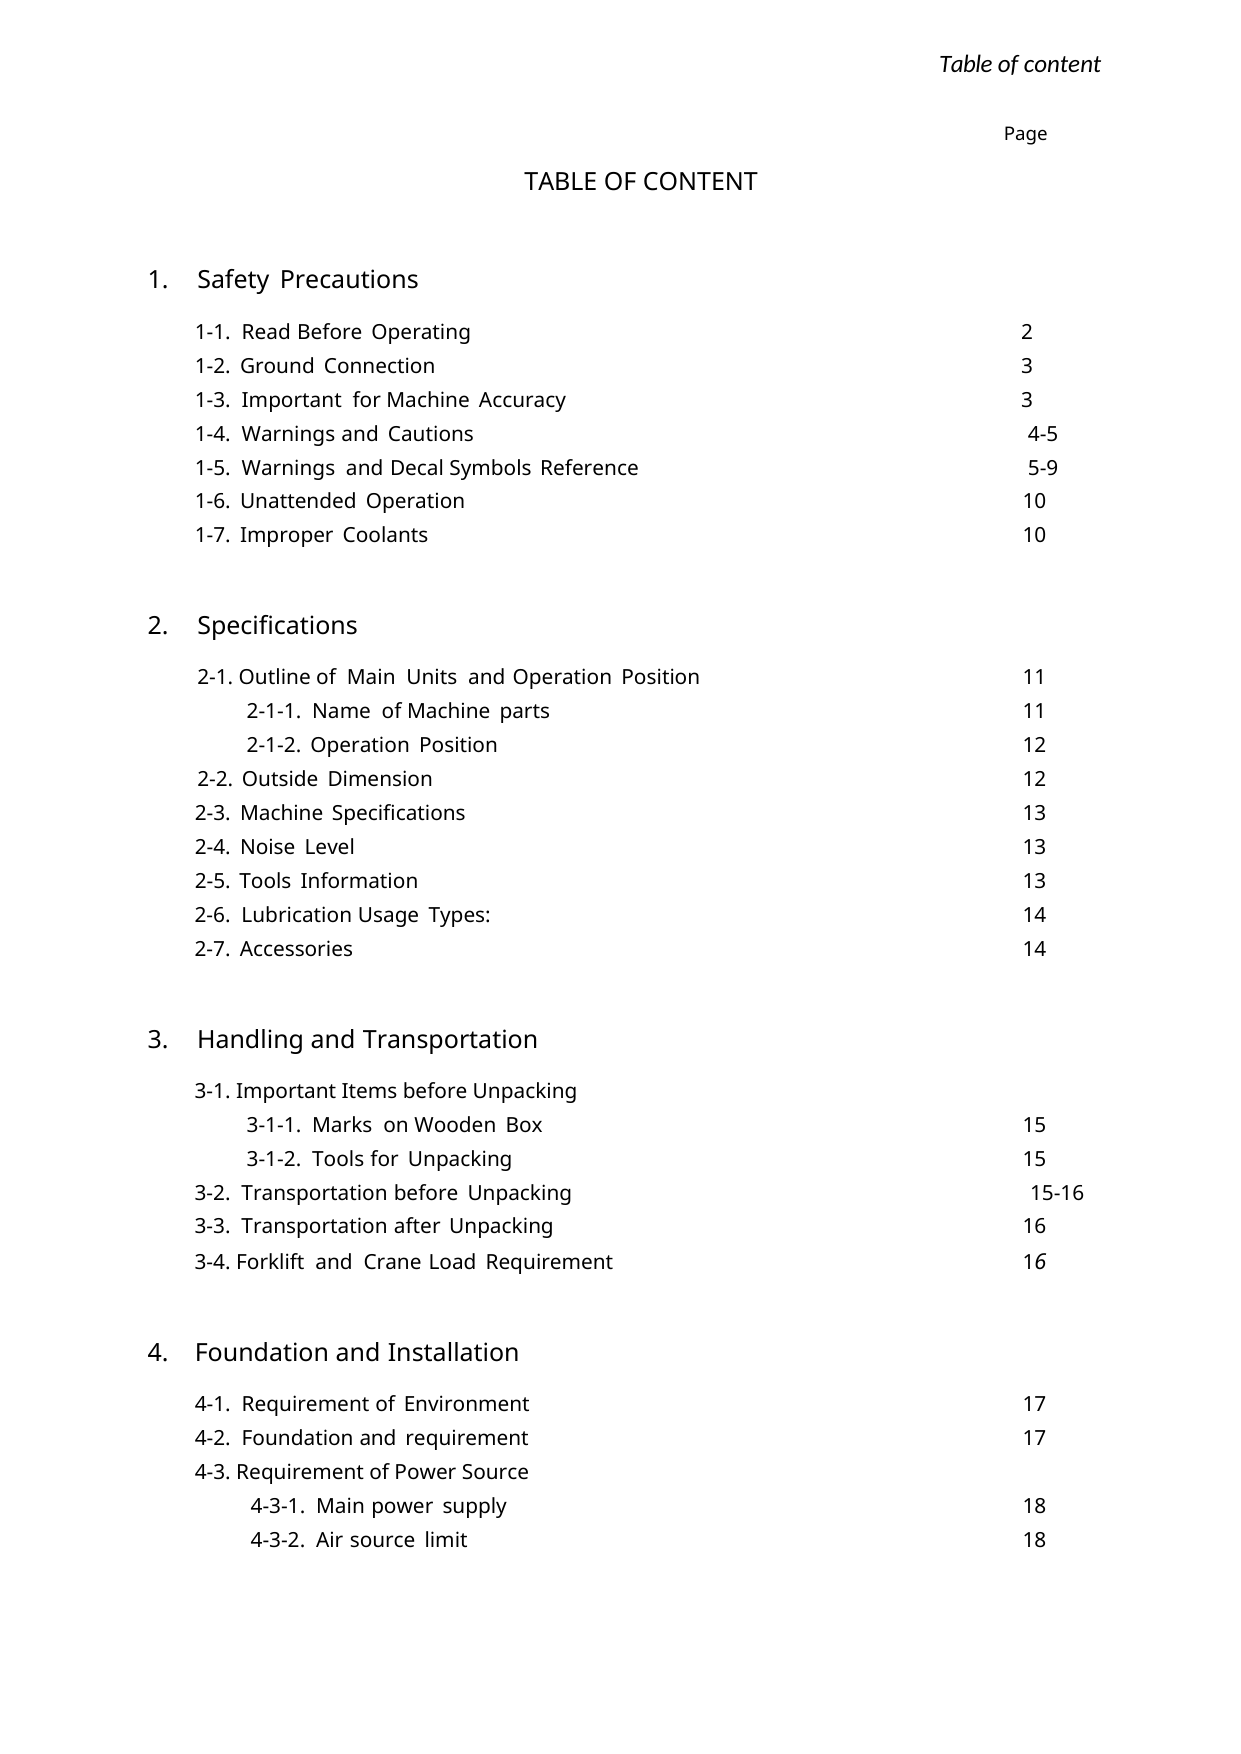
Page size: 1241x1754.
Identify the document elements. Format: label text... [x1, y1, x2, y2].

list Safety Precautions [147, 262, 423, 296]
text Page [999, 121, 1052, 146]
text TABLE OF CONTENT [524, 163, 780, 197]
